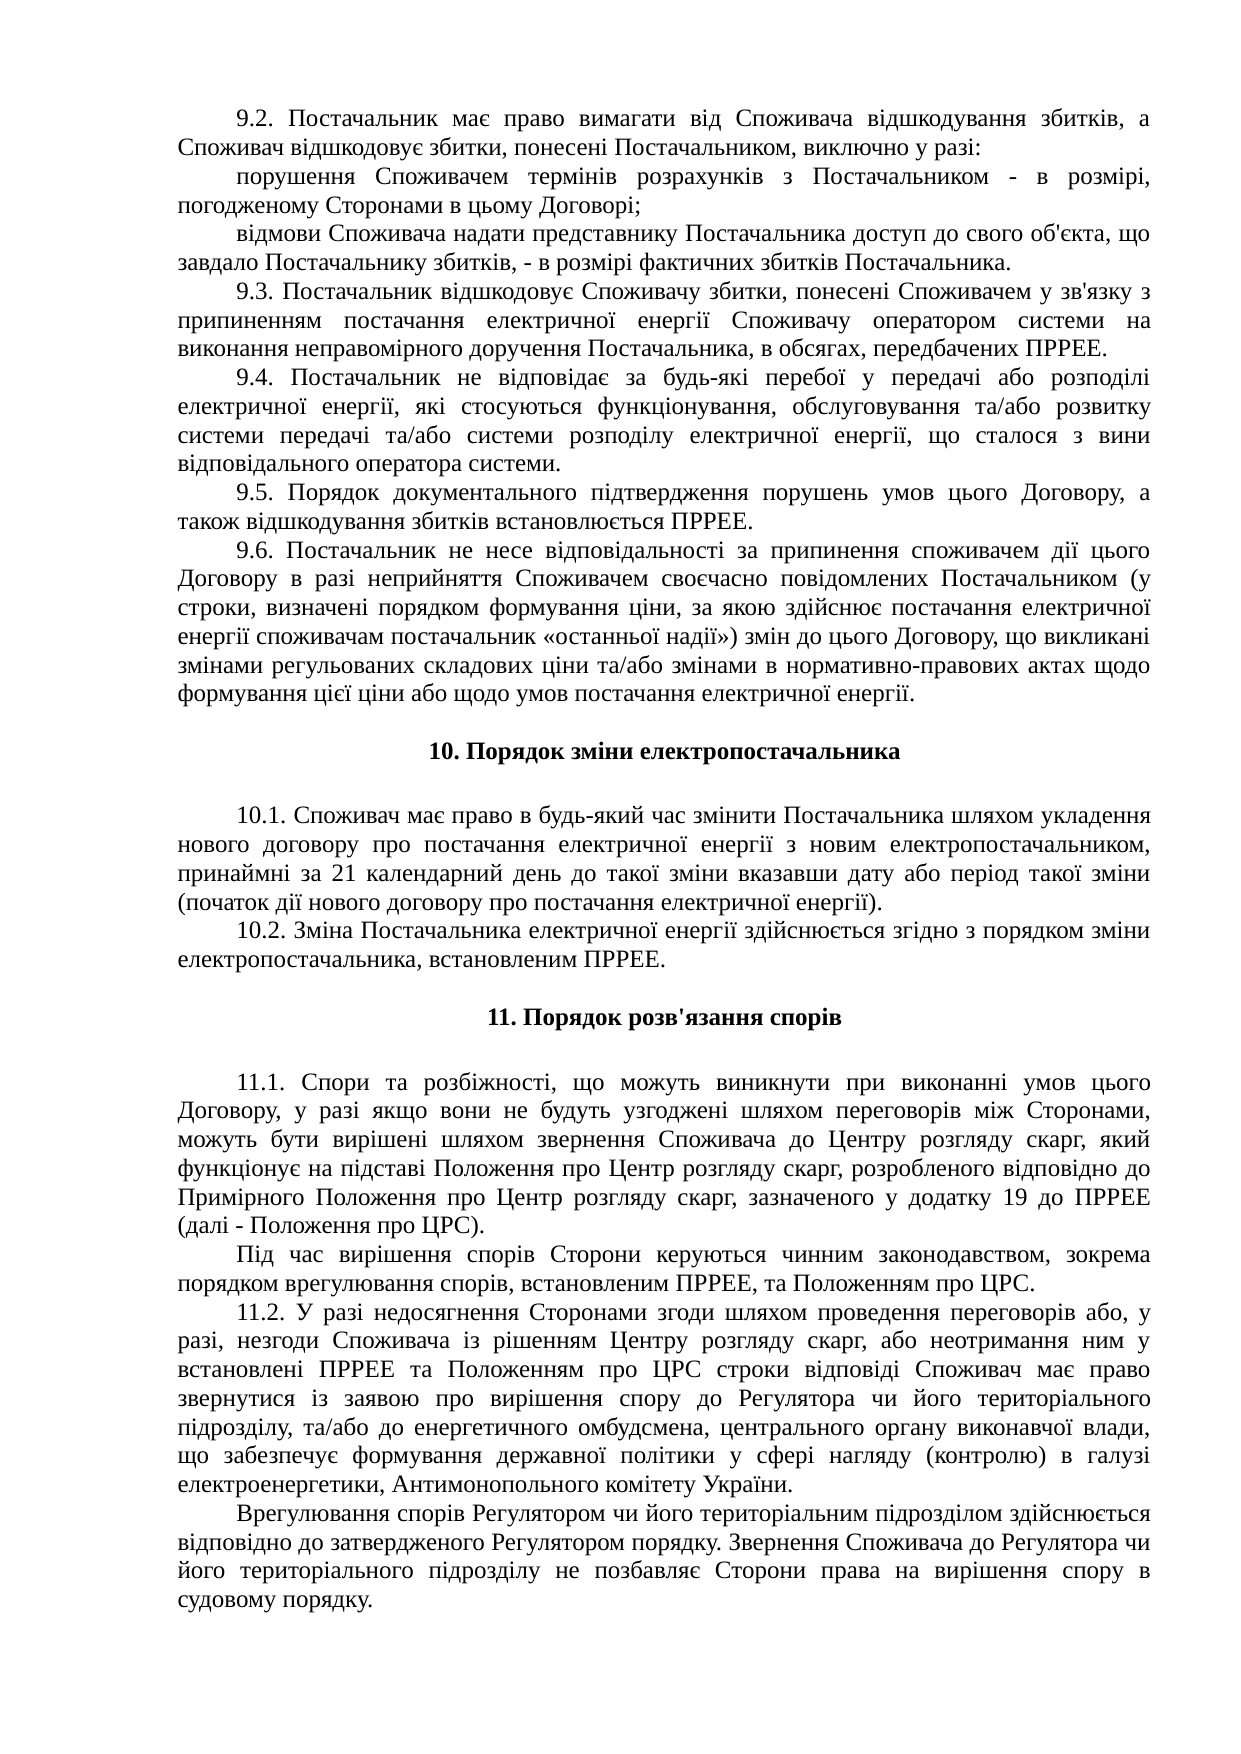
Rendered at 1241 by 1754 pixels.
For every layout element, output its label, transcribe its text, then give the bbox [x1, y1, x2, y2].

text Під час вирішення спорів Сторони керуються чинним законодавством, зокрема порядком врегулювання спорів, встановленим ПРРЕЕ, та Положенням про ЦРС. [177, 1239, 1152, 1297]
text 9.3. Постачальник відшкодовує Споживачу збитки, понесені Споживачем у зв'язку з припиненням постачання електричної енергії Споживачу оператором системи на виконання неправомірного доручення Постачальника, в обсягах, передбачених ПРРЕЕ. [177, 276, 1152, 362]
text 10.1. Споживач має право в будь-який час змінити Постачальника шляхом укладення нового договору про постачання електричної енергії з новим електропостачальником, принаймні за 21 календарний день до такої зміни вказавши дату або період такої зміни (початок дії нового договору про постачання електричної енергії). [177, 801, 1152, 916]
text 9.5. Порядок документального підтвердження порушень умов цього Договору, а також відшкодування збитків встановлюється ПРРЕЕ. [177, 477, 1152, 535]
text 9.6. Постачальник не несе відповідальності за припинення споживачем дії цього Договору в разі неприйняття Споживачем своєчасно повідомлених Постачальником (у строки, визначені порядком формування ціни, за якою здійснює постачання електричної енергії споживачам постачальник «останньої надії») змін до цього Договору, що викликані змінами регульованих складових ціни та/або змінами в нормативно-правових актах щодо формування цієї ціни або щодо умов постачання електричної енергії. [177, 535, 1152, 707]
subtitle 10. Порядок зміни електропостачальника [177, 736, 1152, 765]
text 11.1. Спори та розбіжності, що можуть виникнути при виконанні умов цього Договору, у разі якщо вони не будуть узгоджені шляхом переговорів між Сторонами, можуть бути вирішені шляхом звернення Споживача до Центру розгляду скарг, який функціонує на підставі Положення про Центр розгляду скарг, розробленого відповідно до Примірного Положення про Центр розгляду скарг, зазначеного у додатку 19 до ПРРЕЕ (далі - Положення про ЦРС). [177, 1067, 1152, 1239]
text Врегулювання спорів Регулятором чи його територіальним підрозділом здійснюється відповідно до затвердженого Регулятором порядку. Звернення Споживача до Регулятора чи його територіального підрозділу не позбавляє Сторони права на вирішення спору в судовому порядку. [177, 1498, 1152, 1613]
text 10.2. Зміна Постачальника електричної енергії здійснюється згідно з порядком зміни електропостачальника, встановленим ПРРЕЕ. [177, 916, 1152, 973]
text 9.2. Постачальник має право вимагати від Споживача відшкодування збитків, а Споживач відшкодовує збитки, понесені Постачальником, виключно у разі: [177, 103, 1152, 161]
text порушення Споживачем термінів розрахунків з Постачальником - в розмірі, погодженому Сторонами в цьому Договорі; [177, 161, 1152, 218]
text 11.2. У разі недосягнення Сторонами згоди шляхом проведення переговорів або, у разі, незгоди Споживача із рішенням Центру розгляду скарг, або неотримання ним у встановлені ПРРЕЕ та Положенням про ЦРС строки відповіді Споживач має право звернутися із заявою про вирішення спору до Регулятора чи його територіального підрозділу, та/або до енергетичного омбудсмена, центрального органу виконавчої влади, що забезпечує формування державної політики у сфері нагляду (контролю) в галузі електроенергетики, Антимонопольного комітету України. [177, 1297, 1152, 1498]
text 9.4. Постачальник не відповідає за будь-які перебої у передачі або розподілі електричної енергії, які стосуються функціонування, обслуговування та/або розвитку системи передачі та/або системи розподілу електричної енергії, що сталося з вини відповідального оператора системи. [177, 362, 1152, 477]
text відмови Споживача надати представнику Постачальника доступ до свого об'єкта, що завдало Постачальнику збитків, - в розмірі фактичних збитків Постачальника. [177, 218, 1152, 276]
subtitle 11. Порядок розв'язання спорів [177, 1002, 1152, 1031]
